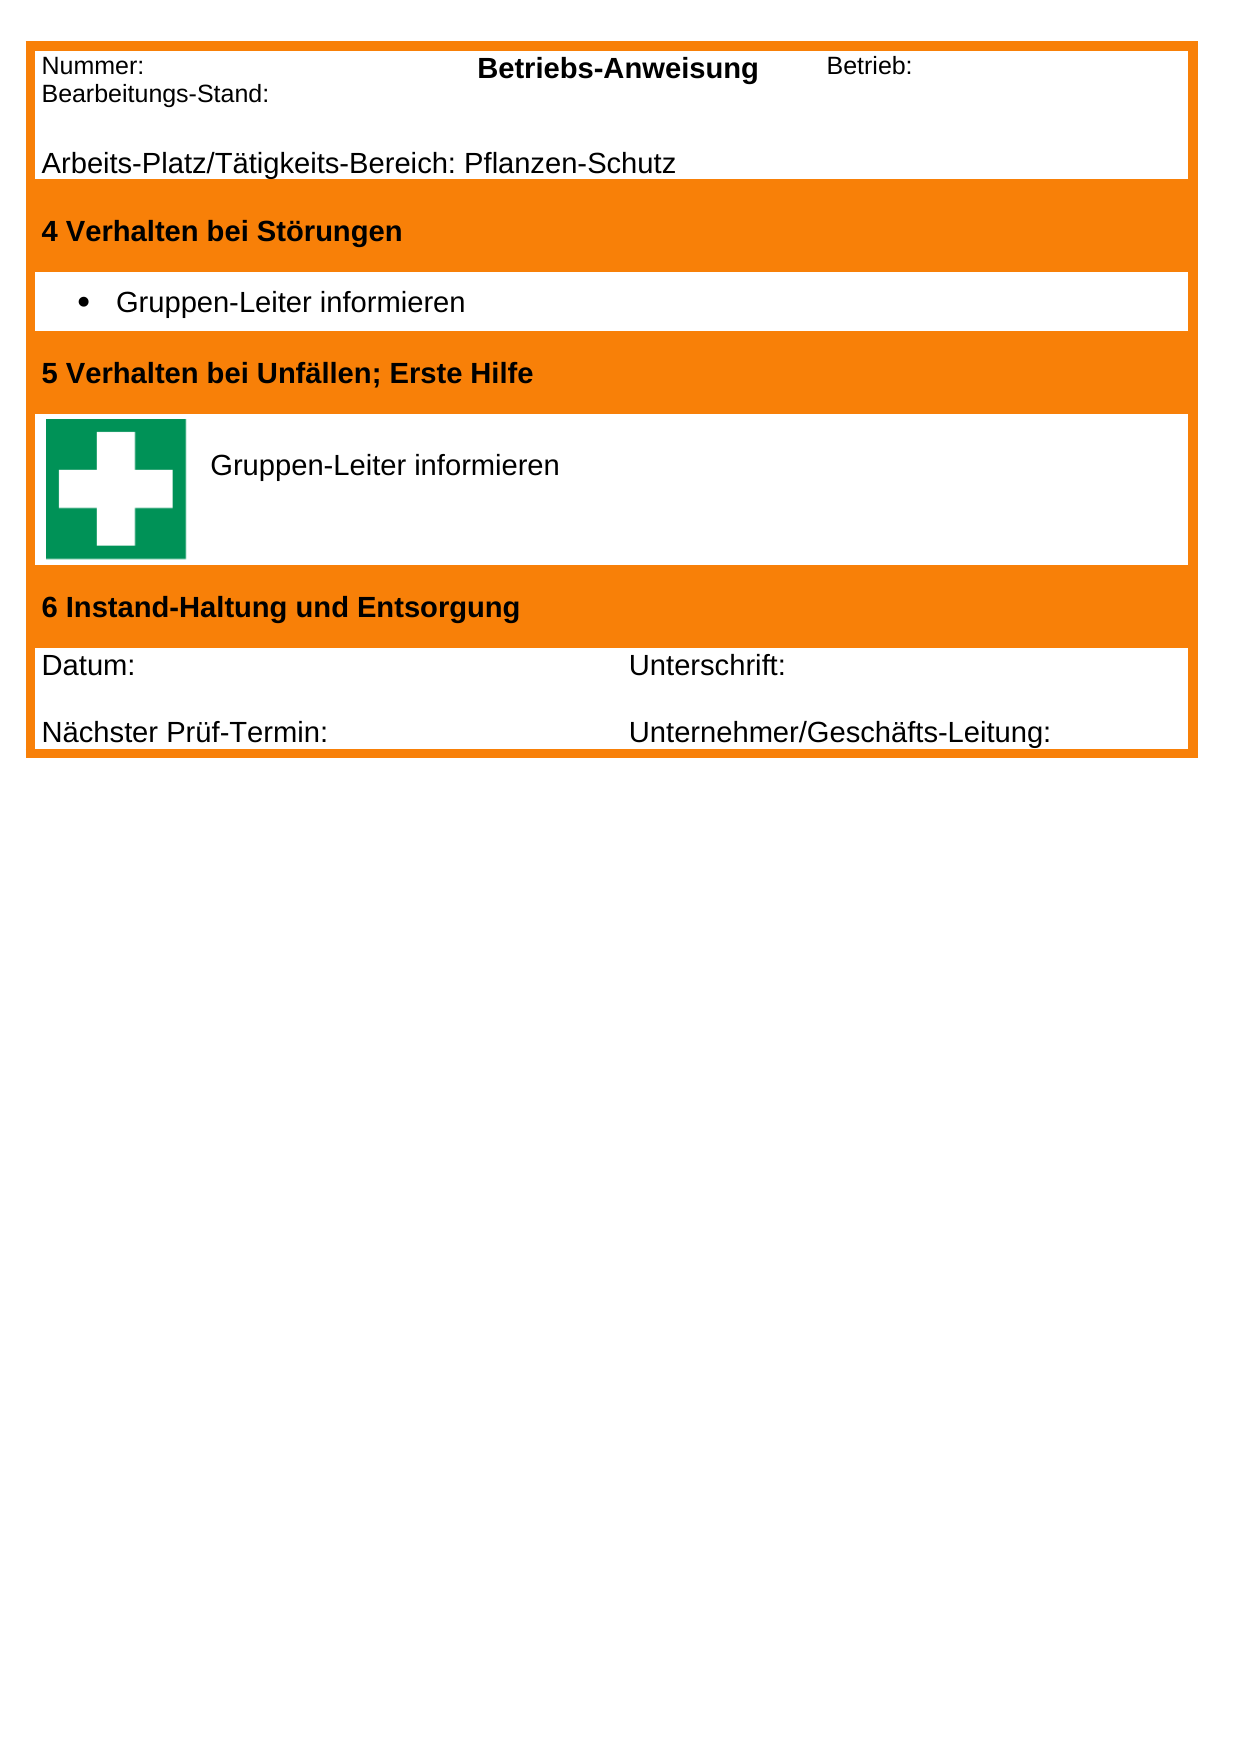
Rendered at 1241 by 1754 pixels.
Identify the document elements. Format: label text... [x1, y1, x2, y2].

picture [46, 419, 187, 560]
table_header Betriebs-Anweisung [421, 51, 815, 112]
table_header Betrieb: [815, 51, 1188, 112]
table_cell Arbeits-Platz/Tätigkeits-Bereich: Pflanzen-Schutz [35, 112, 1188, 179]
table_cell Gruppen-Leiter informieren [191, 415, 1188, 564]
table_cell 4 Verhalten bei Störungen [35, 189, 1188, 272]
table_cell Unterschrift: Unternehmer/Geschäfts-Leitung: [618, 648, 1188, 749]
table_cell Gruppen-Leiter informieren [35, 272, 1188, 331]
table_cell 5 Verhalten bei Unfällen; Erste Hilfe [35, 331, 1188, 414]
table_header Nummer: Bearbeitungs-Stand: [35, 51, 421, 112]
table_cell 6 Instand-Haltung und Entsorgung [35, 565, 1188, 648]
table_cell Datum: Nächster Prüf-Termin: [35, 648, 617, 749]
